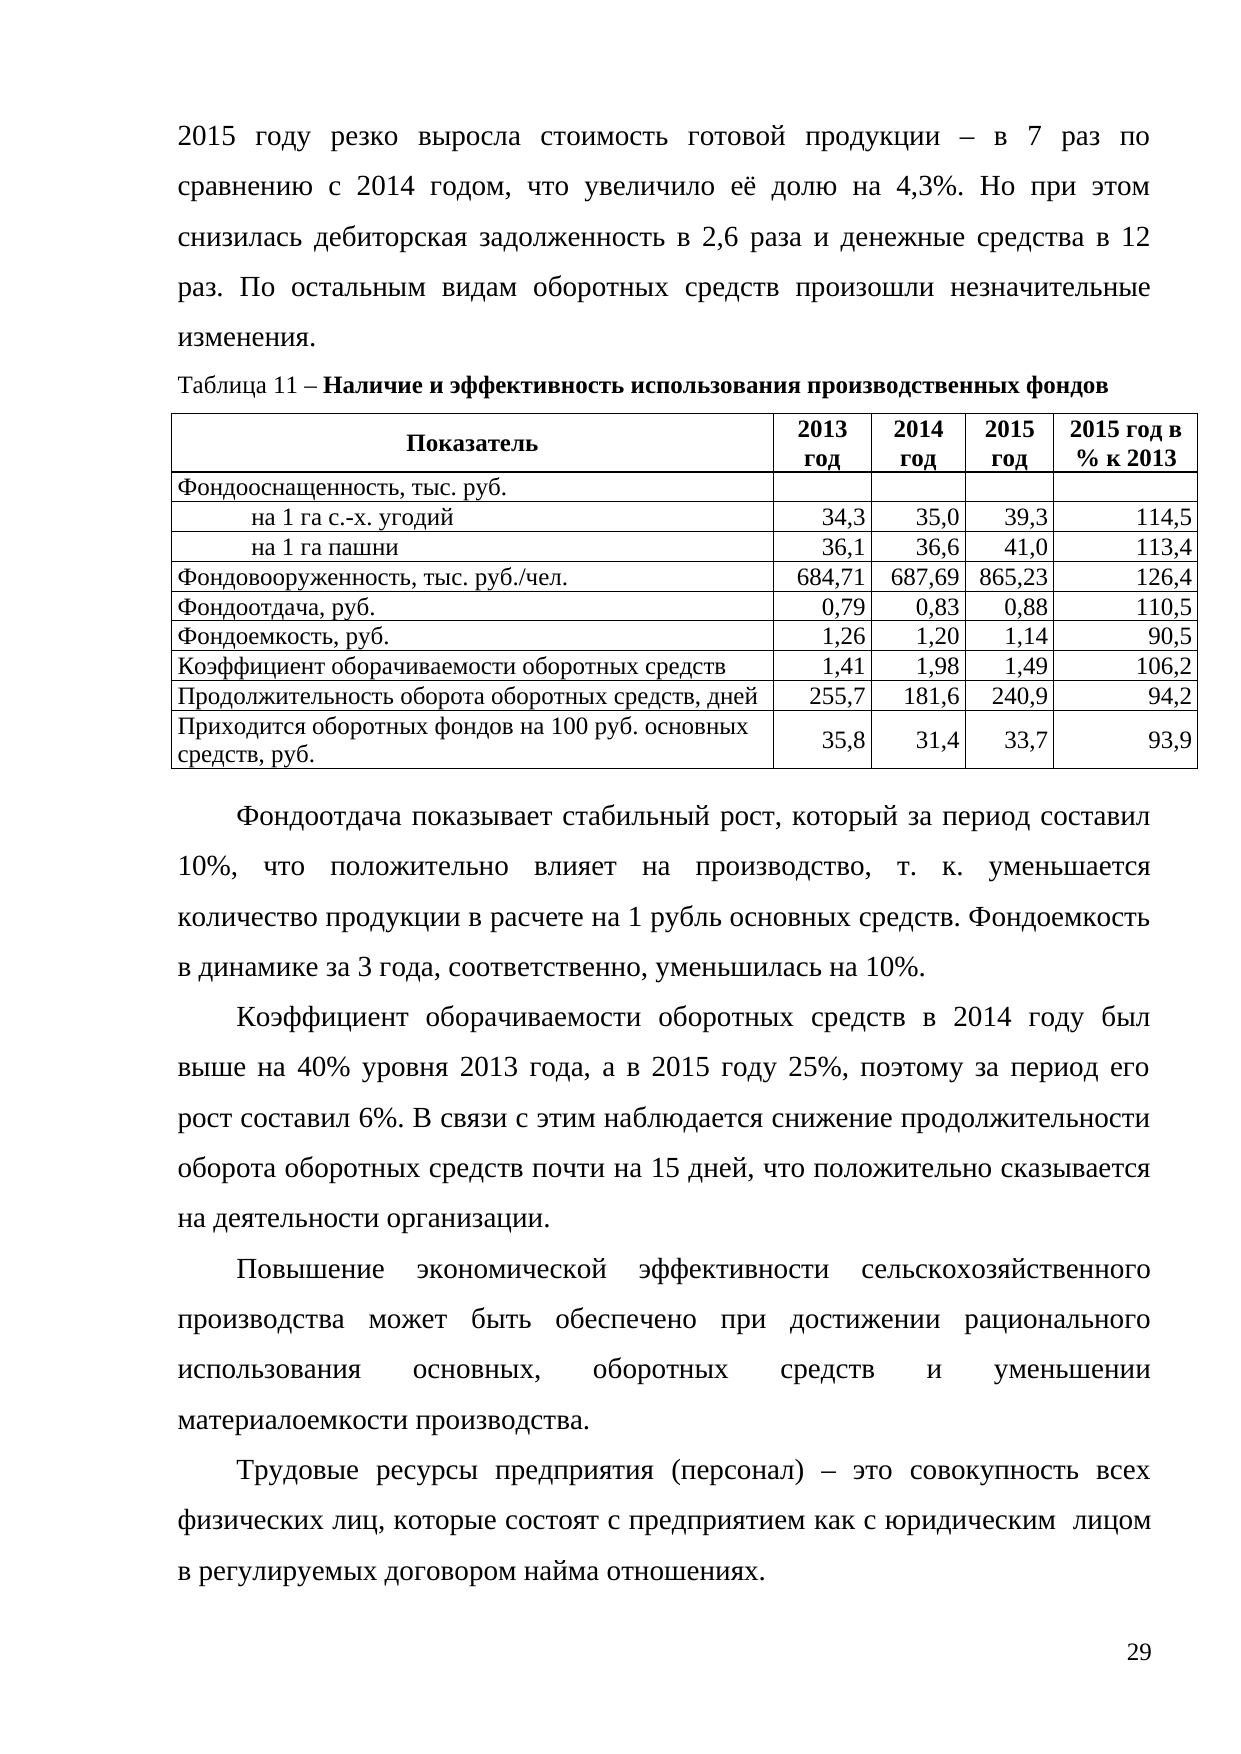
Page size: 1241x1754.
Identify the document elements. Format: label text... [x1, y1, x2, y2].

table_cell 93,9 [1054, 711, 1197, 768]
table_cell на 1 га пашни [172, 532, 773, 561]
table_cell 31,4 [872, 711, 965, 768]
table_cell 687,69 [872, 562, 965, 591]
text Таблица 11 – Наличие и эффективность использования производственных фондов [177, 370, 1152, 398]
table_cell Фондооснащенность, тыс. руб. [172, 473, 773, 501]
table_cell 1,41 [774, 651, 871, 680]
table_cell 35,8 [774, 711, 871, 768]
table_cell 181,6 [872, 681, 965, 710]
table_cell 865,23 [966, 562, 1053, 591]
table_cell 36,1 [774, 532, 871, 561]
table_header 2015 год в % к 2013 [1054, 414, 1197, 471]
table_cell 684,71 [774, 562, 871, 591]
table_cell 0,88 [966, 592, 1053, 620]
table_cell 1,98 [872, 651, 965, 680]
table_cell 1,14 [966, 621, 1053, 650]
table_cell 126,4 [1054, 562, 1197, 591]
table_cell 110,5 [1054, 592, 1197, 620]
text Фондоотдача показывает стабильный рост, который за период составил 10%, что положительно влияет на производство, т. к. уменьшается количество продукции в расчете на 1 рубль основных средств. Фондоемкость в динамике за 3 года, соответственно, уменьшилась на 10%. [177, 798, 1152, 982]
text Трудовые ресурсы предприятия (персонал) – это совокупность всех физических лиц, которые состоят с предприятием как с юридическим лицом в регулируемых договором найма отношениях. [177, 1452, 1152, 1586]
table_cell Продолжительность оборота оборотных средств, дней [172, 681, 773, 710]
table_cell Фондовооруженность, тыс. руб./чел. [172, 562, 773, 591]
table_cell Коэффициент оборачиваемости оборотных средств [172, 651, 773, 680]
table_cell 255,7 [774, 681, 871, 710]
table_cell [966, 473, 1053, 501]
text Коэффициент оборачиваемости оборотных средств в 2014 году был выше на 40% уровня 2013 года, а в 2015 году 25%, поэтому за период его рост составил 6%. В связи с этим наблюдается снижение продолжительности оборота оборотных средств почти на 15 дней, что положительно сказывается на деятельности организации. [177, 999, 1152, 1234]
table_cell 34,3 [774, 502, 871, 531]
table_cell 33,7 [966, 711, 1053, 768]
table_cell [1054, 473, 1197, 501]
text Повышение экономической эффективности сельскохозяйственного производства может быть обеспечено при достижении рационального использования основных, оборотных средств и уменьшении материалоемкости производства. [177, 1251, 1152, 1435]
table_cell 39,3 [966, 502, 1053, 531]
table_cell 41,0 [966, 532, 1053, 561]
table_cell на 1 га с.-х. угодий [172, 502, 773, 531]
table_cell 114,5 [1054, 502, 1197, 531]
table_cell 1,20 [872, 621, 965, 650]
table_cell 106,2 [1054, 651, 1197, 680]
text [177, 118, 1152, 353]
table_cell Фондоемкость, руб. [172, 621, 773, 650]
table_header 2013 год [774, 414, 871, 471]
table_header 2014 год [872, 414, 965, 471]
table_header 2015 год [966, 414, 1053, 471]
table_cell 35,0 [872, 502, 965, 531]
table_cell 1,49 [966, 651, 1053, 680]
table_cell Приходится оборотных фондов на 100 руб. основных средств, руб. [172, 711, 773, 768]
table_cell [774, 473, 871, 501]
table_cell 0,83 [872, 592, 965, 620]
table_cell 90,5 [1054, 621, 1197, 650]
table_cell 94,2 [1054, 681, 1197, 710]
table_cell 240,9 [966, 681, 1053, 710]
table_cell 0,79 [774, 592, 871, 620]
table_cell 1,26 [774, 621, 871, 650]
table_cell 36,6 [872, 532, 965, 561]
table_cell 113,4 [1054, 532, 1197, 561]
table_cell Фондоотдача, руб. [172, 592, 773, 620]
table_cell [872, 473, 965, 501]
table_header Показатель [172, 414, 773, 471]
